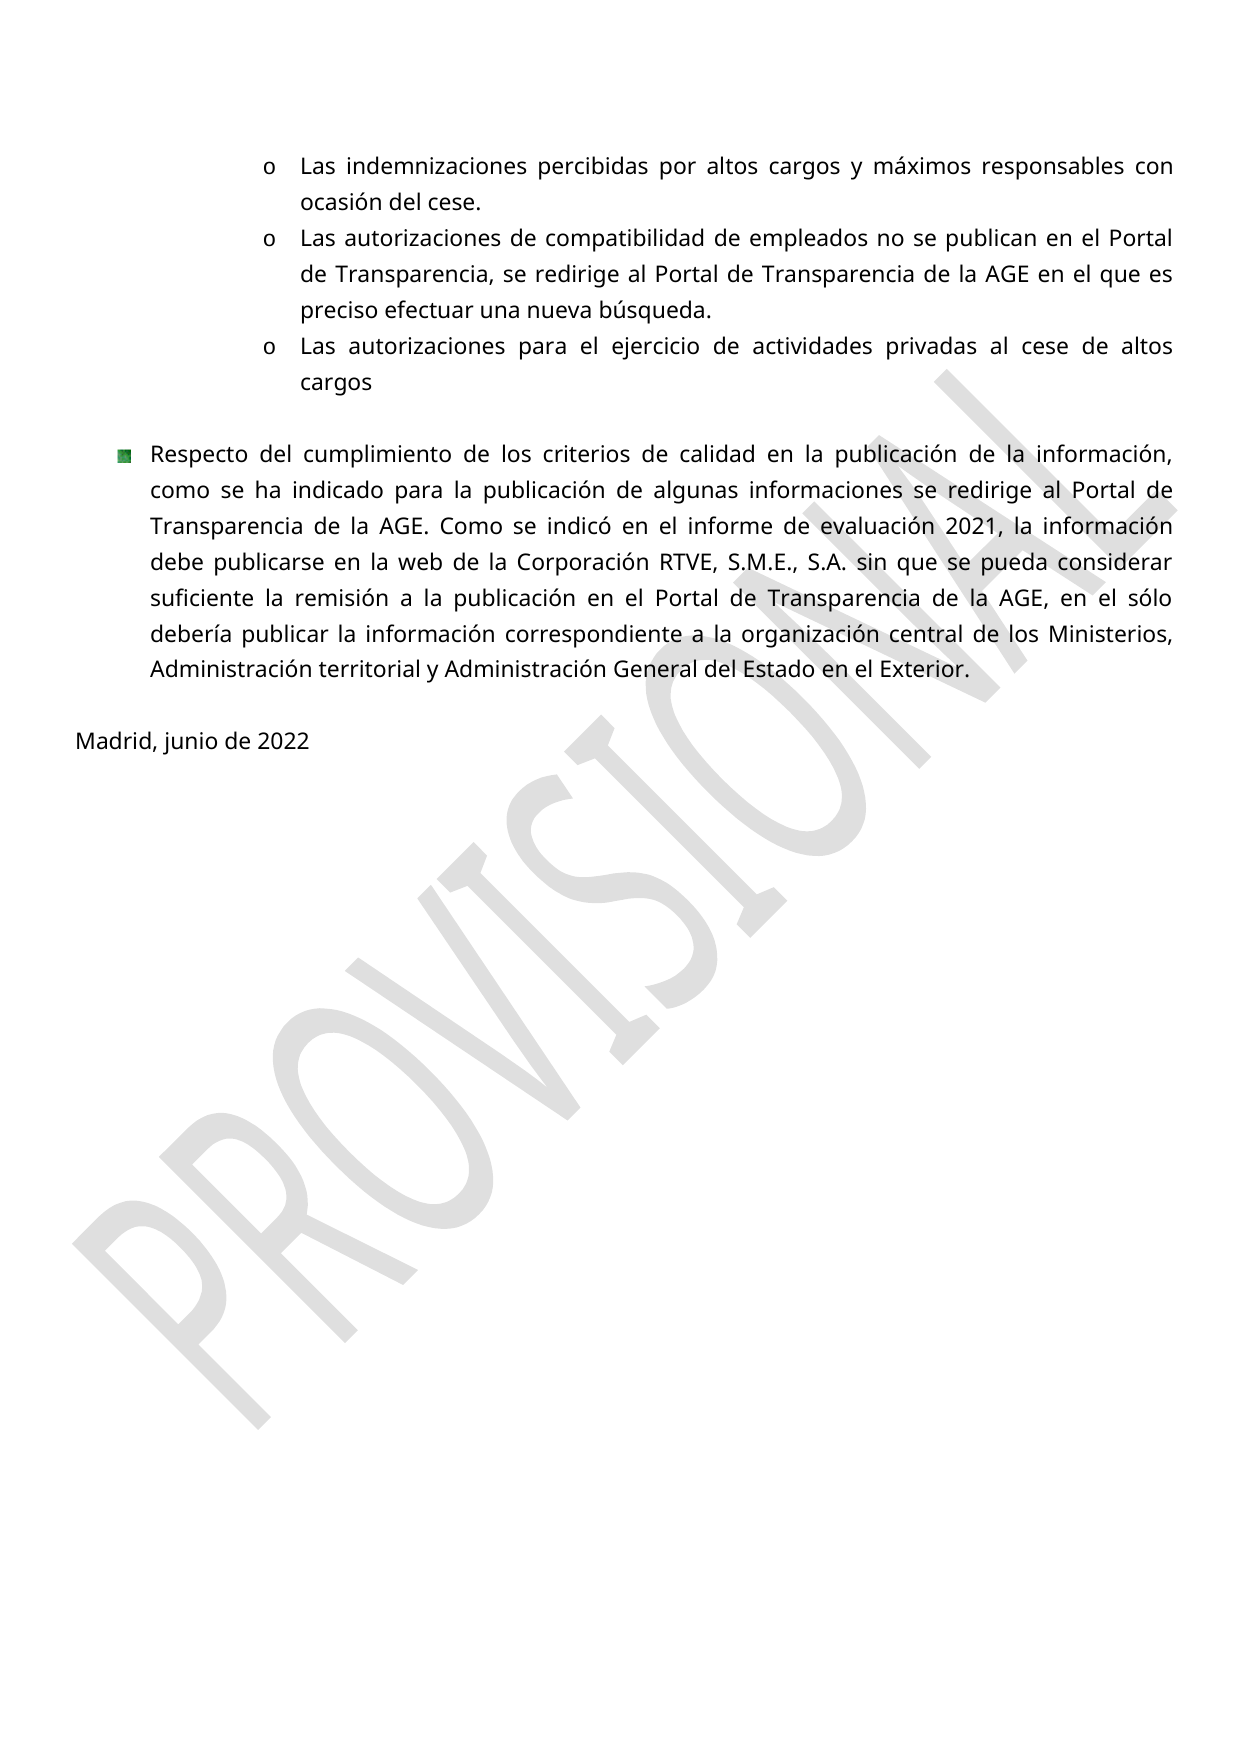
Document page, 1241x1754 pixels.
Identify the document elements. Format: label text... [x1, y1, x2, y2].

list Las autorizaciones de compatibilidad de empleados no se publican en el Portal de Transparencia, se redirige al Portal de Transparencia de la AGE en el que es preciso efectuar una nueva búsqueda. [262, 222, 1174, 325]
picture [113, 445, 131, 463]
list Las autorizaciones para el ejercicio de actividades privadas al cese de altos cargos [262, 330, 1174, 397]
text Madrid, junio de 2022 [75, 725, 1174, 757]
list Respecto del cumplimiento de los criterios de calidad en la publicación de la información, como se ha indicado para la publicación de algunas informaciones se redirige al Portal de Transparencia de la AGE. Como se indicó en el informe de evaluación 2021, la información debe publicarse en la web de la Corporación RTVE, S.M.E., S.A. sin que se pueda considerar suficiente la remisión a la publicación en el Portal de Transparencia de la AGE, en el sólo debería publicar la información correspondiente a la organización central de los Ministerios, Administración territorial y Administración General del Estado en el Exterior. [112, 438, 1174, 685]
list Las indemnizaciones percibidas por altos cargos y máximos responsables con ocasión del cese. [262, 150, 1174, 217]
